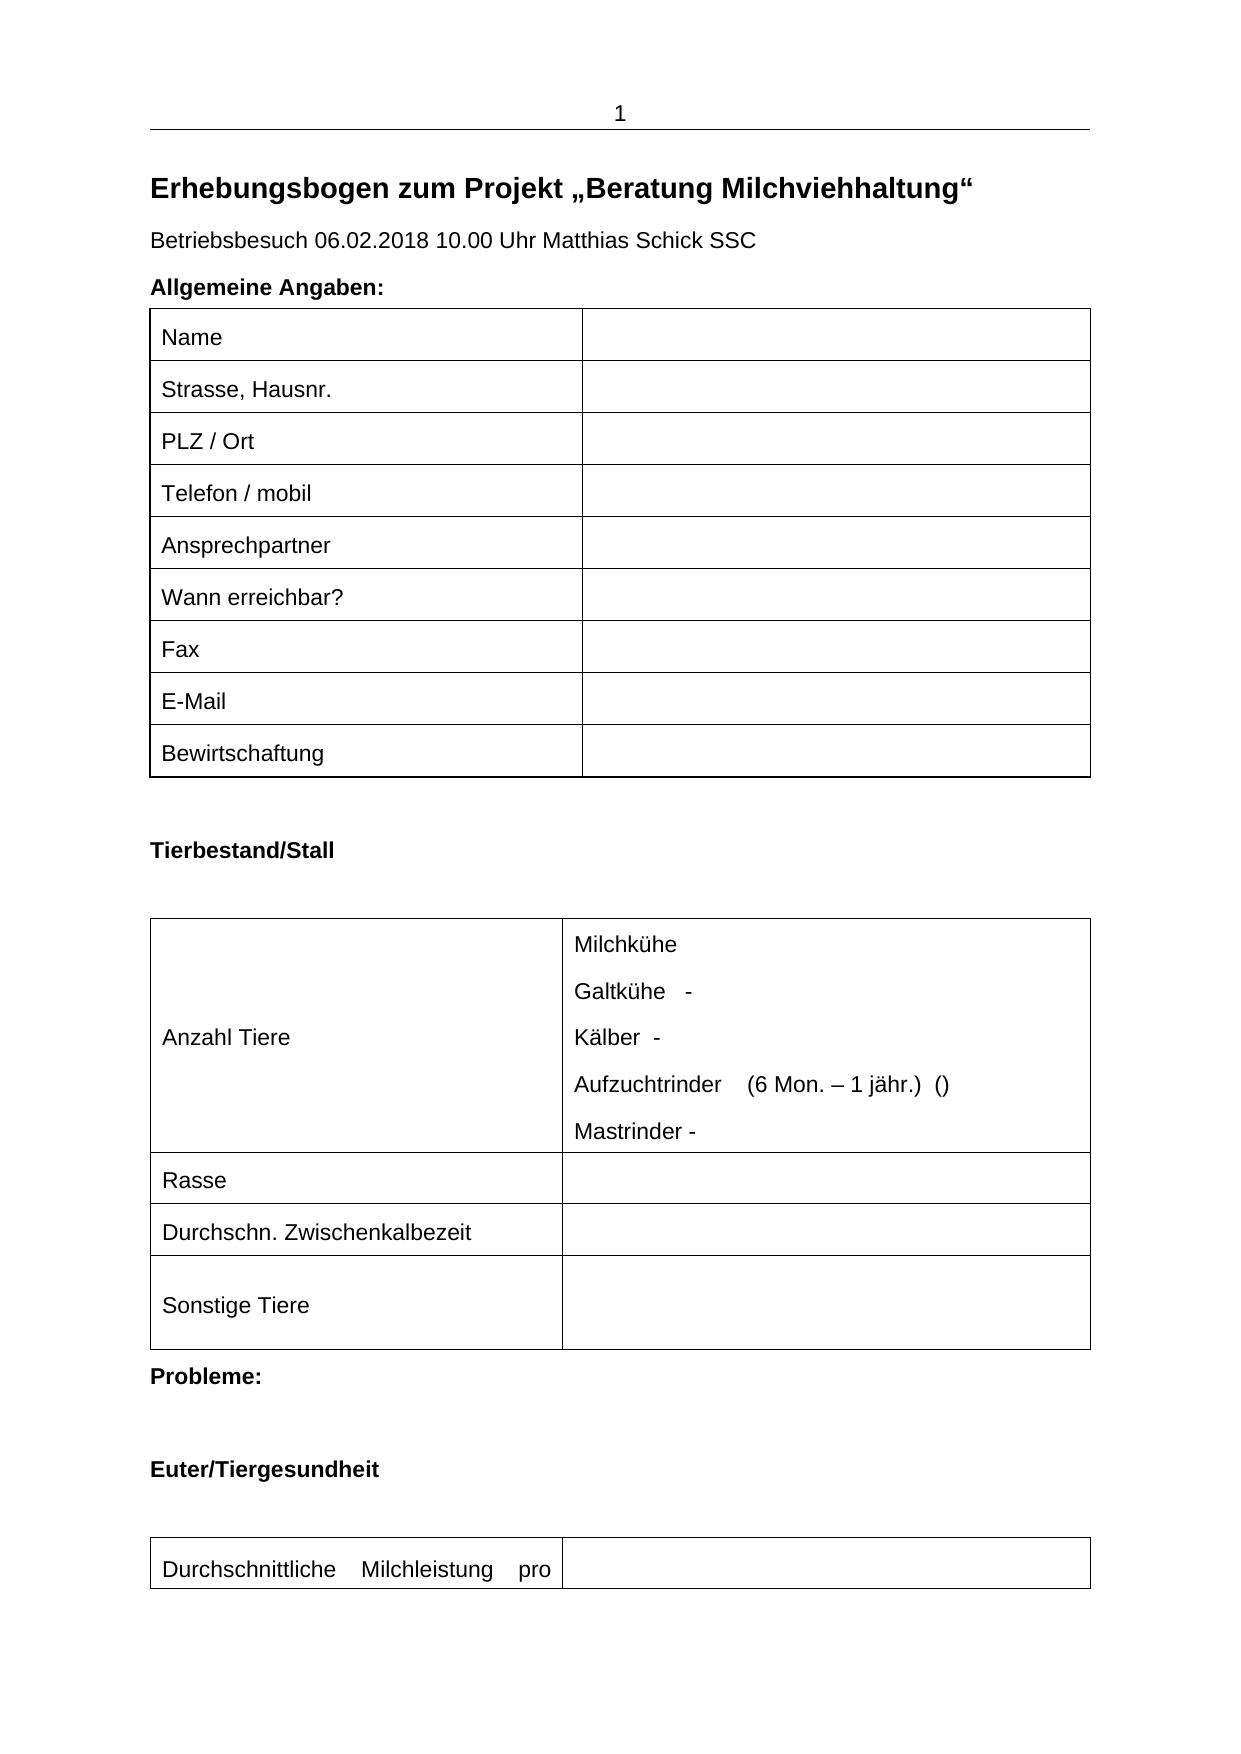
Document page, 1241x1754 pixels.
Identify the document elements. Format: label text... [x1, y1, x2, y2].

table_cell [583, 361, 1090, 412]
table_cell [583, 413, 1090, 464]
table_cell Strasse, Hausnr. [151, 361, 582, 412]
table_cell [563, 1153, 1090, 1203]
table_header [583, 309, 1090, 360]
table_cell [563, 1204, 1090, 1255]
table_header Milchkühe Galtkühe - Kälber - Aufzuchtrinder (6 Mon. – 1 jähr.) () Mastrinder - [563, 919, 1090, 1152]
table_cell Durchschn. Zwischenkalbezeit [151, 1204, 562, 1255]
table_cell [583, 569, 1090, 620]
text Euter/Tiergesundheit [150, 1456, 1090, 1482]
table_header [563, 1538, 1090, 1588]
text Probleme: [150, 1363, 1090, 1389]
table_cell Bewirtschaftung [151, 725, 582, 776]
subtitle Erhebungsbogen zum Projekt „Beratung Milchviehhaltung“ [150, 171, 1090, 204]
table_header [151, 1538, 562, 1588]
table_cell Sonstige Tiere [151, 1256, 562, 1349]
text Allgemeine Angaben: [150, 273, 1090, 300]
table_cell Fax [151, 621, 582, 672]
table_cell [583, 621, 1090, 672]
table_cell Telefon / mobil [151, 465, 582, 516]
table_header Anzahl Tiere [151, 919, 562, 1152]
table_cell [583, 673, 1090, 724]
table_header Name [151, 309, 582, 360]
text Tierbestand/Stall [150, 837, 1090, 863]
table_cell PLZ / Ort [151, 413, 582, 464]
table_cell [583, 517, 1090, 568]
table_cell [583, 725, 1090, 776]
table_cell Ansprechpartner [151, 517, 582, 568]
table_cell [563, 1256, 1090, 1349]
table_cell Rasse [151, 1153, 562, 1203]
table_cell [583, 465, 1090, 516]
table_cell Wann erreichbar? [151, 569, 582, 620]
text Betriebsbesuch 06.02.2018 10.00 Uhr Matthias Schick SSC [150, 227, 1090, 253]
table_cell E-Mail [151, 673, 582, 724]
